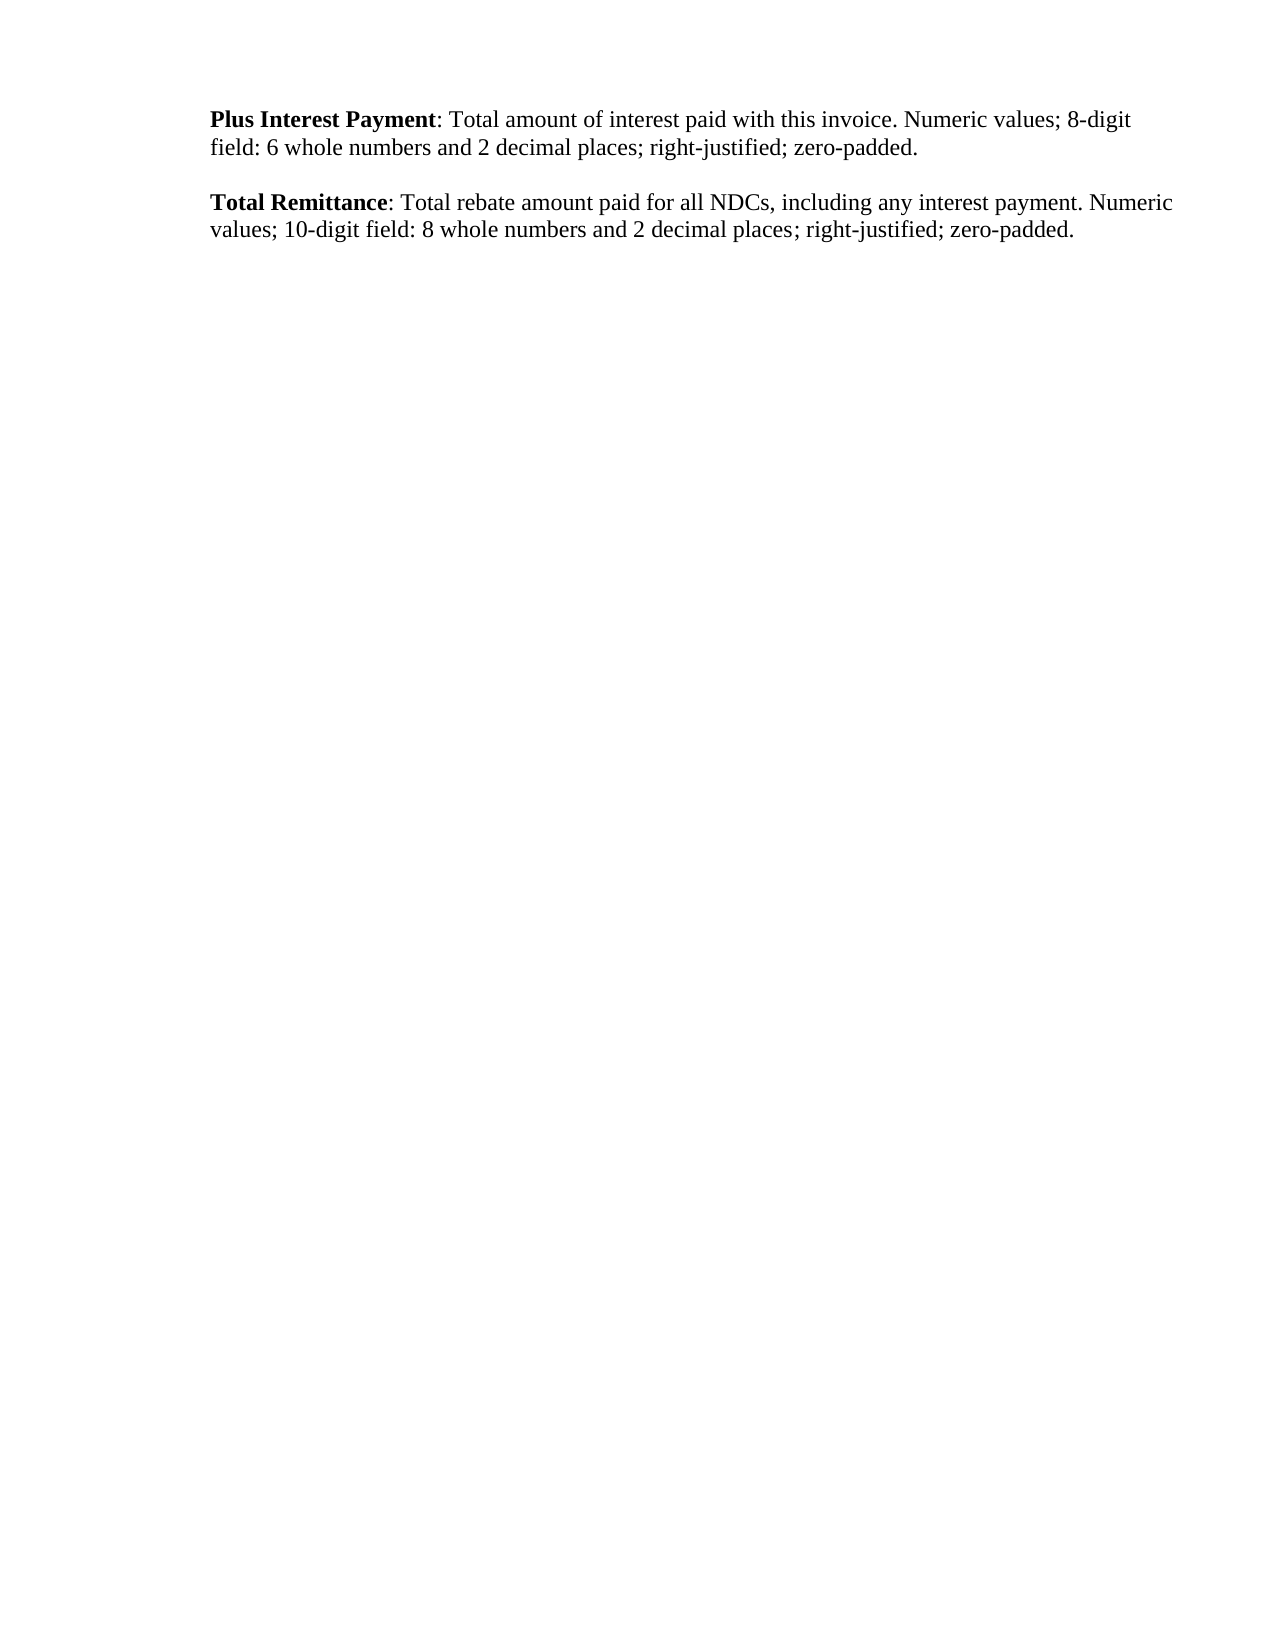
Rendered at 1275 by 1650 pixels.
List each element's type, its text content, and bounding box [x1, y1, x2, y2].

text Plus Interest Payment: Total amount of interest paid with this invoice. Numeric values; 8-digit field: 6 whole numbers and 2 decimal places; right-justified; zero-padded. [210, 105, 1181, 160]
text Total Remittance: Total rebate amount paid for all NDCs, including any interest payment. Numeric values; 10-digit field: 8 whole numbers and 2 decimal places; right-justified; zero-padded. [210, 188, 1181, 243]
